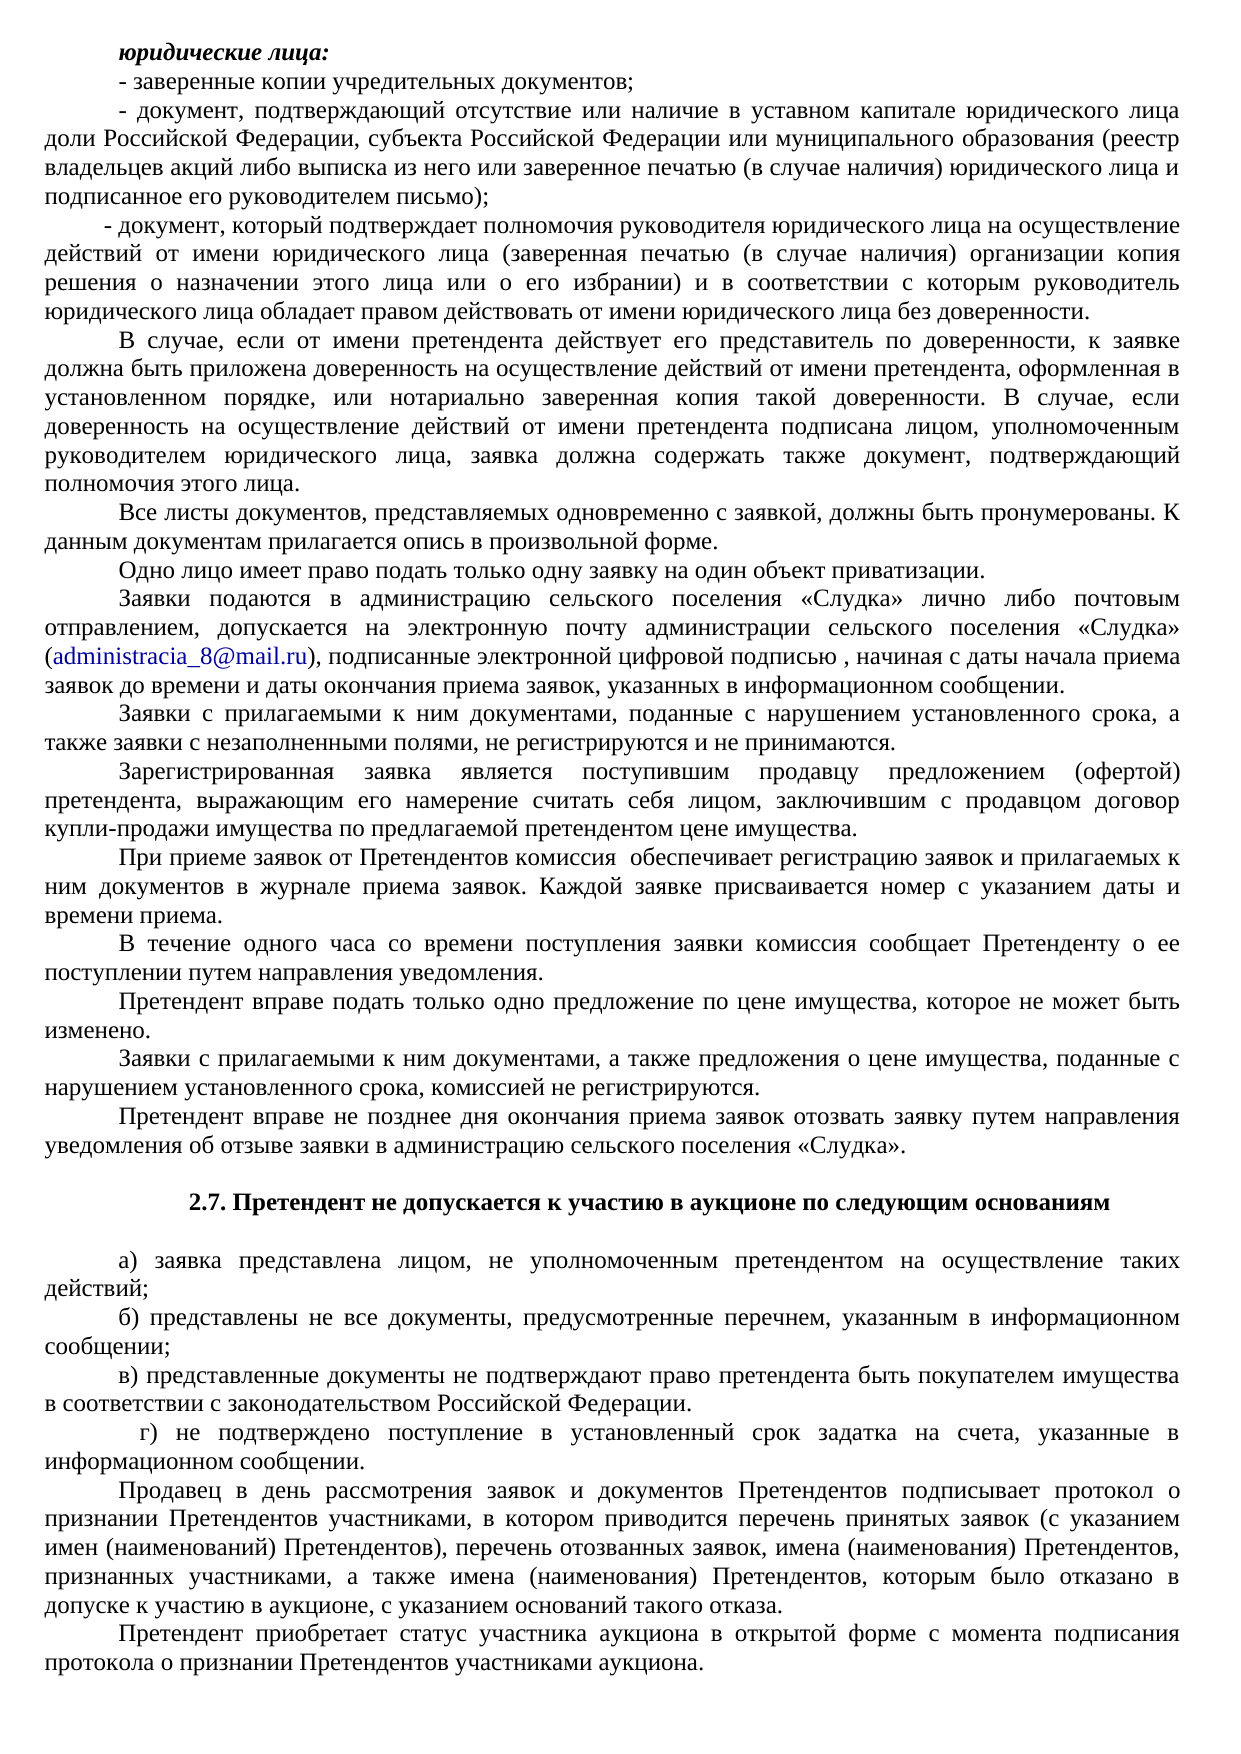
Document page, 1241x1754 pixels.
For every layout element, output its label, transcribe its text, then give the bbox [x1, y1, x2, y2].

text юридические лица: [44, 37, 1181, 66]
text - документ, подтверждающий отсутствие или наличие в уставном капитале юридического лица доли Российской Федерации, субъекта Российской Федерации или муниципального образования (реестр владельцев акций либо выписка из него или заверенное печатью (в случае наличия) юридического лица и подписанное его руководителем письмо); [44, 95, 1181, 210]
text При приеме заявок от Претендентов комиссия обеспечивает регистрацию заявок и прилагаемых к ним документов в журнале приема заявок. Каждой заявке присваивается номер с указанием даты и времени приема. [44, 842, 1181, 928]
text Заявки подаются в администрацию сельского поселения «Слудка» лично либо почтовым отправлением, допускается на электронную почту администрации сельского поселения «Слудка» (administracia_8@mail.ru), подписанные электронной цифровой подписью , начиная с даты начала приема заявок до времени и даты окончания приема заявок, указанных в информационном сообщении. [44, 583, 1181, 698]
text Продавец в день рассмотрения заявок и документов Претендентов подписывает протокол о признании Претендентов участниками, в котором приводится перечень принятых заявок (с указанием имен (наименований) Претендентов), перечень отозванных заявок, имена (наименования) Претендентов, признанных участниками, а также имена (наименования) Претендентов, которым было отказано в допуске к участию в аукционе, с указанием оснований такого отказа. [44, 1475, 1181, 1618]
text В случае, если от имени претендента действует его представитель по доверенности, к заявке должна быть приложена доверенность на осуществление действий от имени претендента, оформленная в установленном порядке, или нотариально заверенная копия такой доверенности. В случае, если доверенность на осуществление действий от имени претендента подписана лицом, уполномоченным руководителем юридического лица, заявка должна содержать также документ, подтверждающий полномочия этого лица. [44, 325, 1181, 497]
text Претендент приобретает статус участника аукциона в открытой форме с момента подписания протокола о признании Претендентов участниками аукциона. [44, 1618, 1181, 1676]
text Одно лицо имеет право подать только одну заявку на один объект приватизации. [44, 555, 1181, 583]
text Все листы документов, представляемых одновременно с заявкой, должны быть пронумерованы. К данным документам прилагается опись в произвольной форме. [44, 497, 1181, 555]
text б) представлены не все документы, предусмотренные перечнем, указанным в информационном сообщении; [44, 1302, 1181, 1360]
text В течение одного часа со времени поступления заявки комиссия сообщает Претенденту о ее поступлении путем направления уведомления. [44, 928, 1181, 986]
text Заявки с прилагаемыми к ним документами, а также предложения о цене имущества, поданные с нарушением установленного срока, комиссией не регистрируются. [44, 1043, 1181, 1101]
text Заявки с прилагаемыми к ним документами, поданные с нарушением установленного срока, а также заявки с незаполненными полями, не регистрируются и не принимаются. [44, 698, 1181, 756]
text а) заявка представлена лицом, не уполномоченным претендентом на осуществление таких действий; [44, 1245, 1181, 1302]
text в) представленные документы не подтверждают право претендента быть покупателем имущества в соответствии с законодательством Российской Федерации. [44, 1360, 1181, 1417]
text 2.7. Претендент не допускается к участию в аукционе по следующим основаниям [44, 1187, 1181, 1216]
text г) не подтверждено поступление в установленный срок задатка на счета, указанные в информационном сообщении. [44, 1417, 1181, 1475]
text - документ, который подтверждает полномочия руководителя юридического лица на осуществление действий от имени юридического лица (заверенная печатью (в случае наличия) организации копия решения о назначении этого лица или о его избрании) и в соответствии с которым руководитель юридического лица обладает правом действовать от имени юридического лица без доверенности. [44, 210, 1181, 325]
text Претендент вправе не позднее дня окончания приема заявок отозвать заявку путем направления уведомления об отзыве заявки в администрацию сельского поселения «Слудка». [44, 1101, 1181, 1158]
text Зарегистрированная заявка является поступившим продавцу предложением (офертой) претендента, выражающим его намерение считать себя лицом, заключившим с продавцом договор купли-продажи имущества по предлагаемой претендентом цене имущества. [44, 756, 1181, 842]
text Претендент вправе подать только одно предложение по цене имущества, которое не может быть изменено. [44, 986, 1181, 1043]
text - заверенные копии учредительных документов; [44, 66, 1181, 95]
